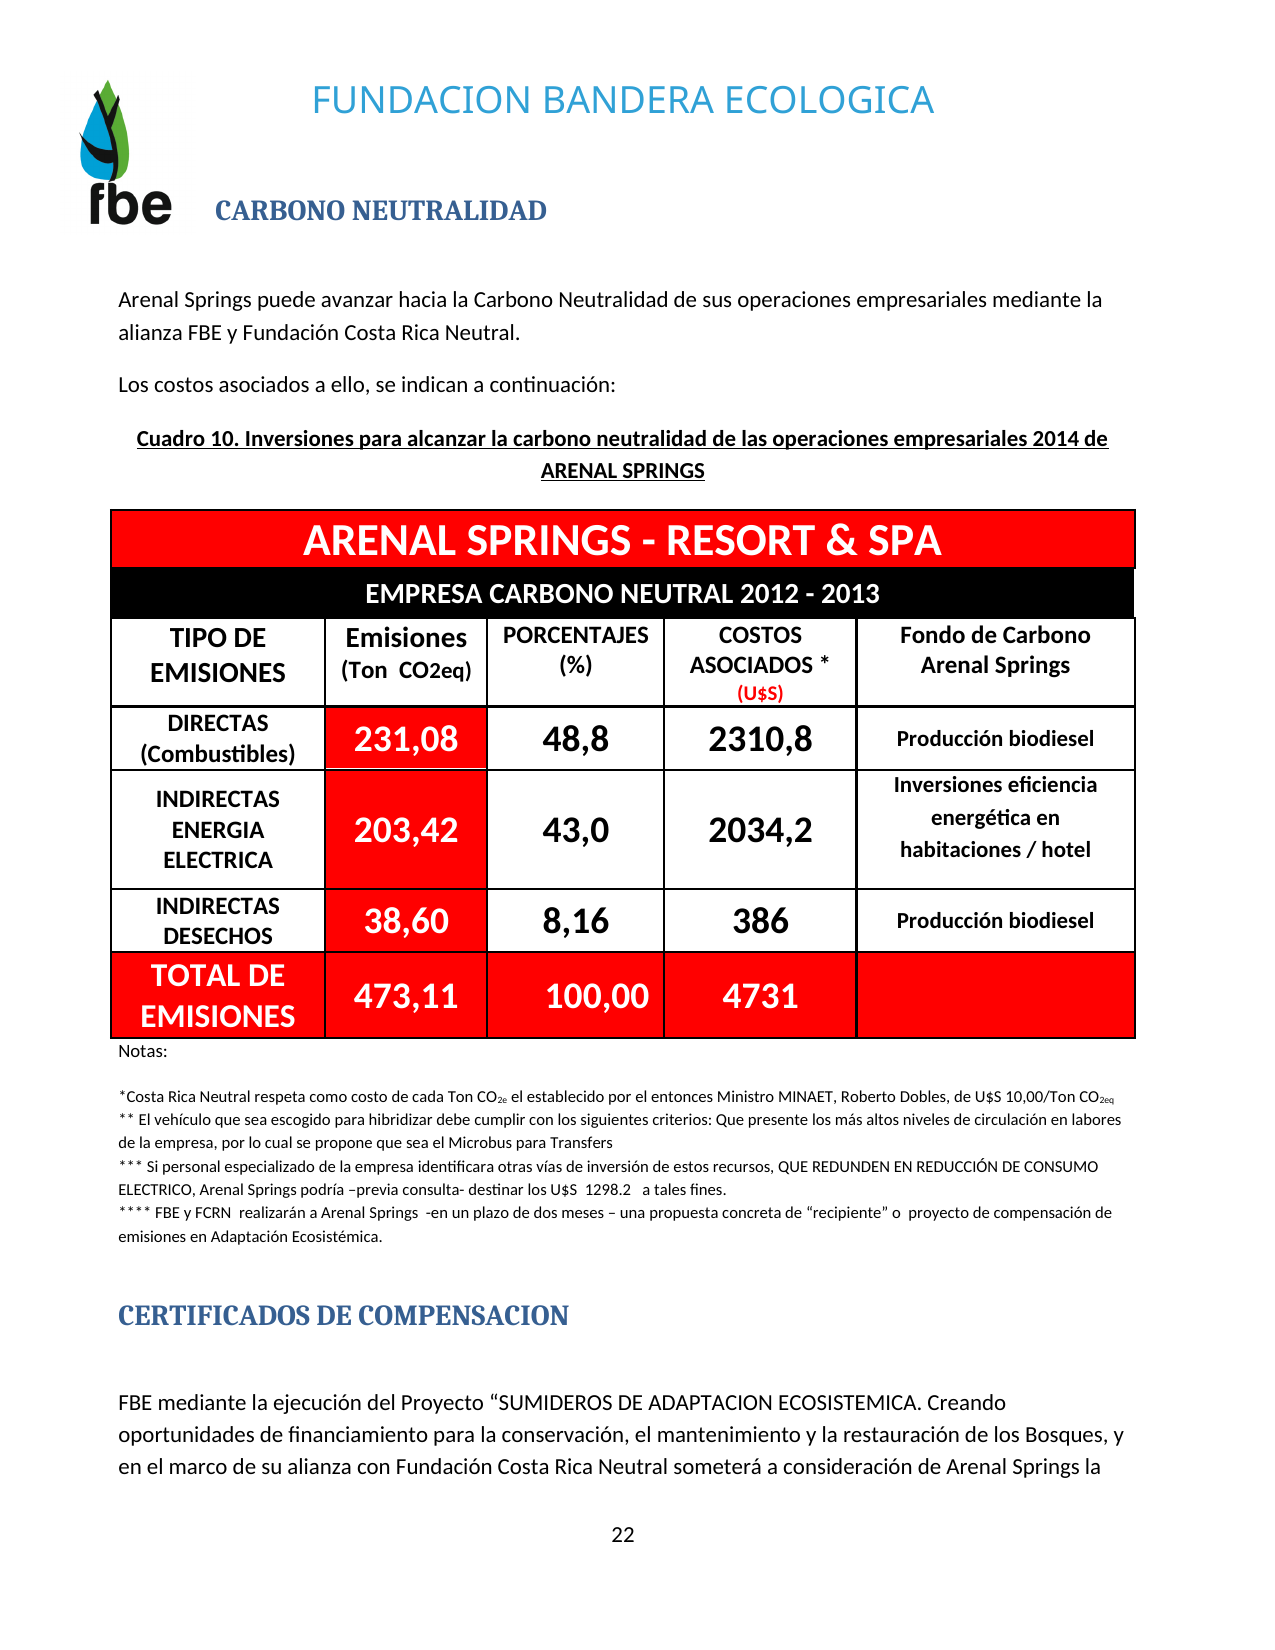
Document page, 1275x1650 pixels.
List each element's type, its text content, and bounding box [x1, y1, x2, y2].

text Notas: [118, 1039, 1127, 1062]
table_cell Fondo de Carbono Arenal Springs [858, 619, 1134, 705]
table_cell DIRECTAS (Combustibles) [112, 708, 324, 768]
table_cell 8,16 [488, 890, 663, 951]
table_cell Producción biodiesel [858, 890, 1134, 951]
table_cell Producción biodiesel [858, 708, 1134, 768]
table_cell TOTAL DE EMISIONES [112, 953, 324, 1037]
table_cell INDIRECTAS ENERGIA ELECTRICA [112, 771, 324, 888]
table_header ARENAL SPRINGS - RESORT & SPA [112, 511, 1134, 567]
table_cell 48,8 [488, 708, 663, 768]
text Los costos asociados a ello, se indican a continuación: [118, 371, 1127, 399]
table_cell 100,00 [488, 953, 663, 1037]
table_cell 4731 [665, 953, 855, 1037]
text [118, 1388, 1127, 1480]
table_cell EMPRESA CARBONO NEUTRAL 2012 - 2013 [112, 569, 1134, 617]
text Cuadro 10. Inversiones para alcanzar la carbono neutralidad de las operaciones empresariales 2014 de ARENAL SPRINGS [118, 424, 1127, 484]
picture [59, 71, 197, 234]
text Arenal Springs puede avanzar hacia la Carbono Neutralidad de sus operaciones empresariales mediante la alianza FBE y Fundación Costa Rica Neutral. [118, 285, 1127, 346]
subtitle CARBONO NEUTRALIDAD [197, 194, 1127, 227]
table_cell 386 [665, 890, 855, 951]
table_cell 2034,2 [665, 771, 855, 888]
table_cell [858, 953, 1134, 1037]
text *Costa Rica Neutral respeta como costo de cada Ton CO2e el establecido por el entonces Ministro MINAET, Roberto Dobles, de U$S 10,00/Ton CO2eq [118, 1086, 1127, 1106]
table_cell 473,11 [326, 953, 486, 1037]
table_cell Inversiones eficiencia energética en habitaciones / hotel [858, 771, 1134, 888]
text *** Si personal especializado de la empresa identificara otras vías de inversión de estos recursos, QUE REDUNDEN EN REDUCCIÓN DE CONSUMO ELECTRICO, Arenal Springs podría –previa consulta- destinar los U$S 1298.2 a tales fines. [118, 1156, 1127, 1200]
table_cell COSTOS ASOCIADOS * (U$S) [665, 619, 855, 705]
text **** FBE y FCRN realizarán a Arenal Springs -en un plazo de dos meses – una propuesta concreta de “recipiente” o proyecto de compensación de emisiones en Adaptación Ecosistémica. [118, 1203, 1127, 1246]
table_cell 231,08 [326, 708, 486, 768]
text ** El vehículo que sea escogido para hibridizar debe cumplir con los siguientes criterios: Que presente los más altos niveles de circulación en labores de la empresa, por lo cual se propone que sea el Microbus para Transfers [118, 1109, 1127, 1153]
table_cell 203,42 [326, 771, 486, 888]
table_cell PORCENTAJES (%) [488, 619, 663, 705]
table_cell 2310,8 [665, 708, 855, 768]
table_cell TIPO DE EMISIONES [112, 619, 324, 705]
subtitle CERTIFICADOS DE COMPENSACION [118, 1299, 1127, 1333]
table_cell 38,60 [326, 890, 486, 951]
table_cell Emisiones (Ton CO2eq) [326, 619, 486, 705]
table_cell 43,0 [488, 771, 663, 888]
table_cell INDIRECTAS DESECHOS [112, 890, 324, 951]
